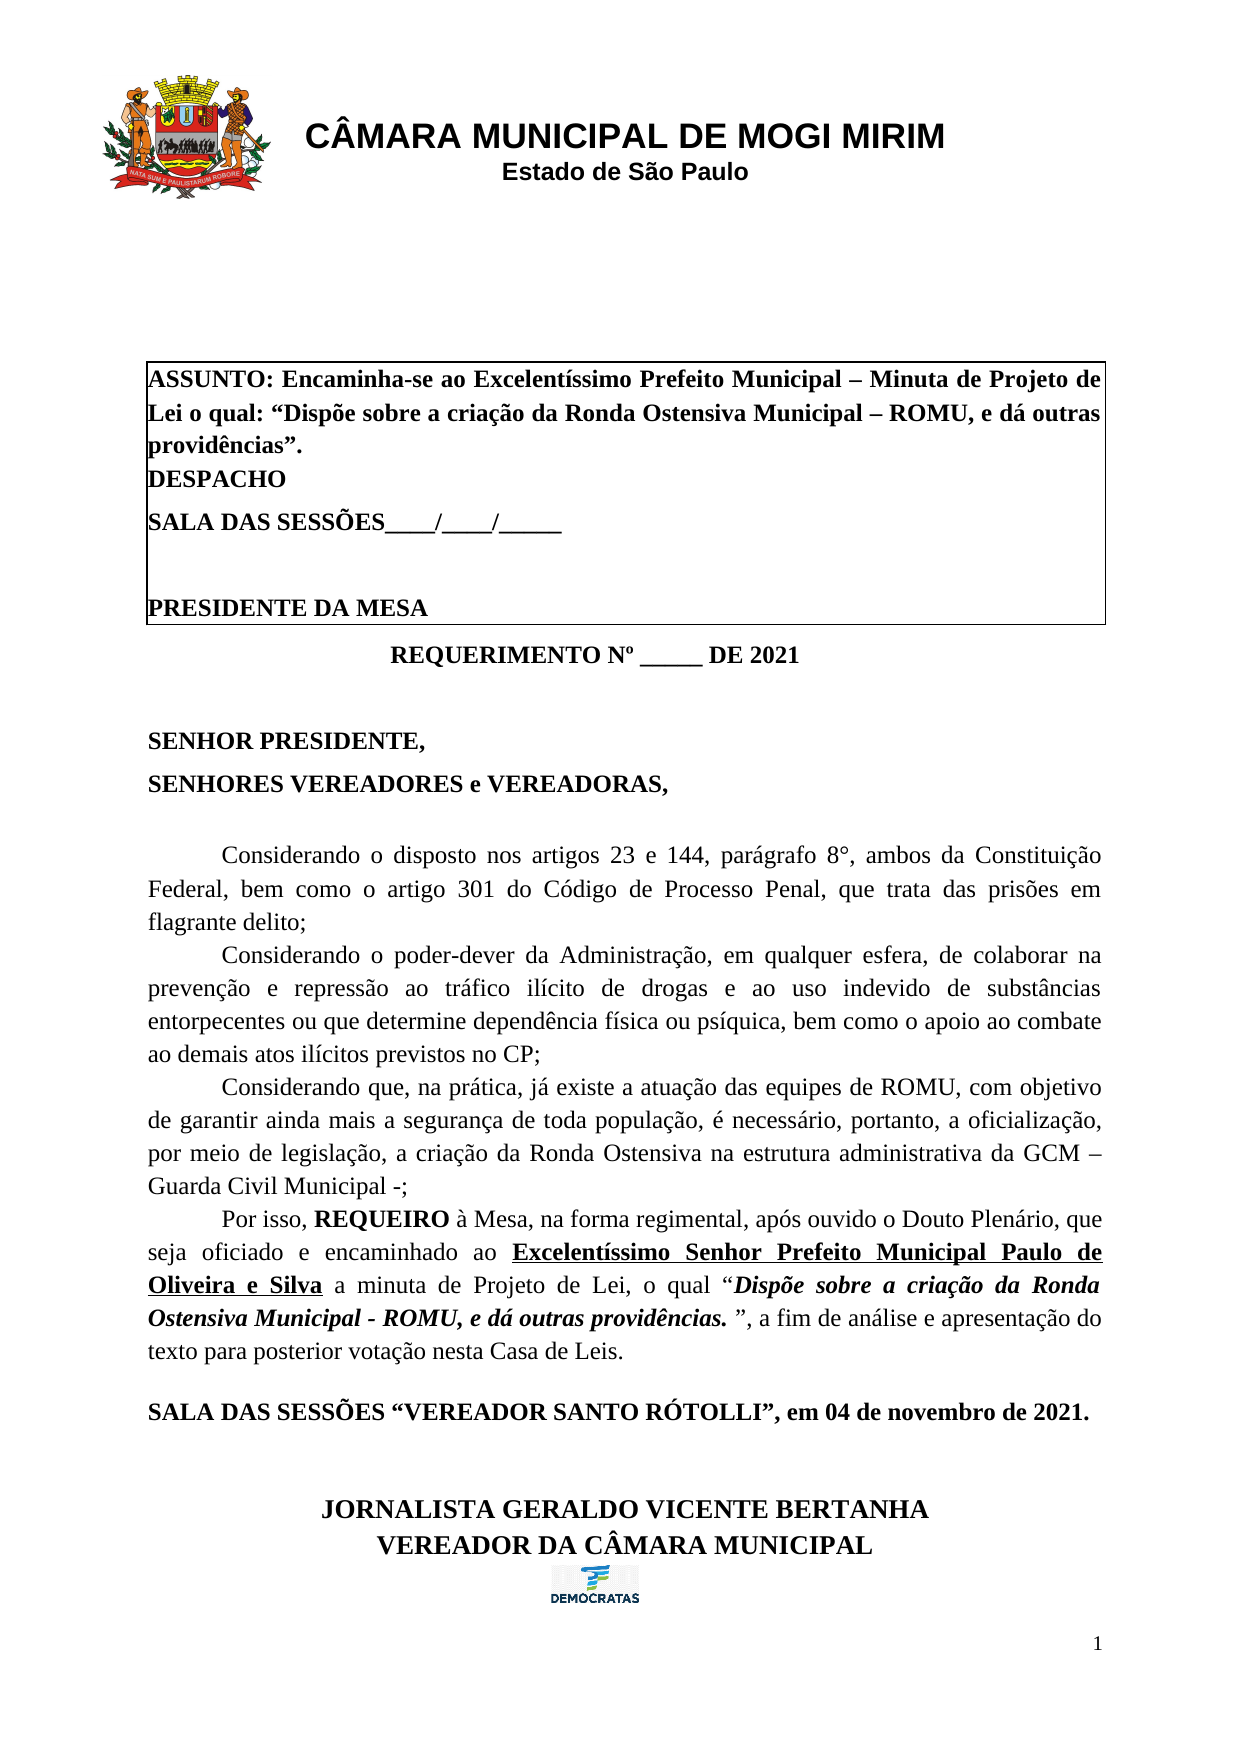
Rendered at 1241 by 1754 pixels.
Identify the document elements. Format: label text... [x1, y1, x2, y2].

text JORNALISTA GERALDO VICENTE BERTANHA [148, 1494, 1103, 1525]
text VEREADOR DA CÂMARA MUNICIPAL [148, 1529, 1103, 1561]
text REQUERIMENTO Nº _____ DE 2021 [148, 640, 1103, 668]
picture [551, 1565, 639, 1603]
text SENHORES VEREADORES e VEREADORAS, [148, 769, 1103, 798]
text Por isso, REQUEIRO à Mesa, na forma regimental, após ouvido o Douto Plenário, que seja oficiado e encaminhado ao Excelentíssimo Senhor Prefeito Municipal Paulo de Oliveira e Silva a minuta de Projeto de Lei, o qual “Dispõe sobre a criação da Ronda Ostensiva Municipal - ROMU, e dá outras providências. ”, a fim de análise e apresentação do texto para posterior votação nesta Casa de Leis. [148, 1204, 1103, 1365]
text Considerando o poder-dever da Administração, em qualquer esfera, de colaborar na prevenção e repressão ao tráfico ilícito de drogas e ao uso indevido de substâncias entorpecentes ou que determine dependência física ou psíquica, bem como o apoio ao combate ao demais atos ilícitos previstos no CP; [148, 940, 1103, 1067]
text SENHOR PRESIDENTE, [148, 726, 1103, 755]
text SALA DAS SESSÕES____/____/_____ [148, 503, 1105, 536]
text ASSUNTO: Encaminha-se ao Excelentíssimo Prefeito Municipal – Minuta de Projeto de Lei o qual: “Dispõe sobre a criação da Ronda Ostensiva Municipal – ROMU, e dá outras providências”. [148, 363, 1105, 459]
text Considerando o disposto nos artigos 23 e 144, parágrafo 8°, ambos da Constituição Federal, bem como o artigo 301 do Código de Processo Penal, que trata das prisões em flagrante delito; [148, 841, 1103, 935]
text PRESIDENTE DA MESA [148, 589, 1105, 624]
picture [101, 75, 272, 199]
text DESPACHO [148, 460, 1105, 492]
text SALA DAS SESSÕES “VEREADOR SANTO RÓTOLLI”, em 04 de novembro de 2021. [148, 1397, 1103, 1426]
text Considerando que, na prática, já existe a atuação das equipes de ROMU, com objetivo de garantir ainda mais a segurança de toda população, é necessário, portanto, a oficialização, por meio de legislação, a criação da Ronda Ostensiva na estrutura administrativa da GCM – Guarda Civil Municipal -; [148, 1072, 1103, 1199]
